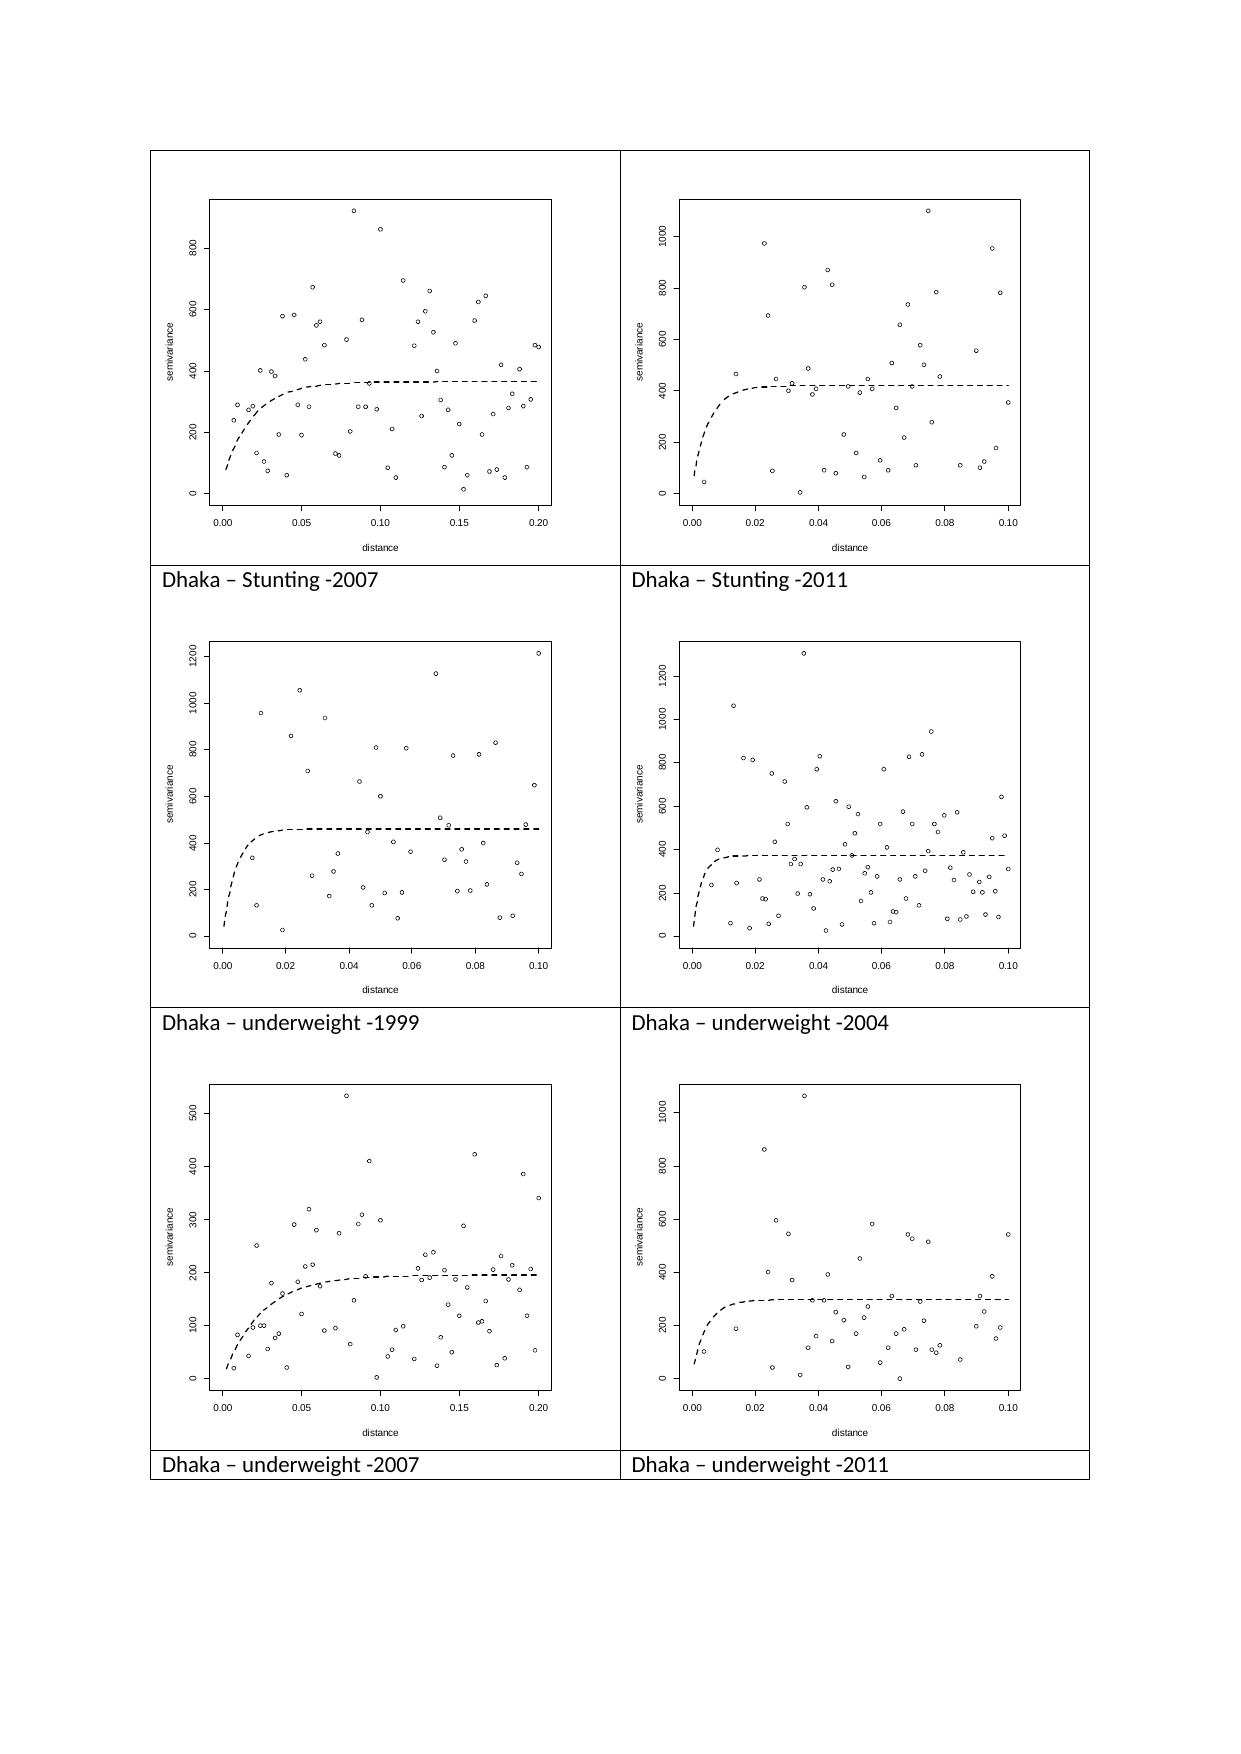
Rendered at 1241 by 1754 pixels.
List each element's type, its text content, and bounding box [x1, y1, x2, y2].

table_cell Dhaka – underweight -1999 [151, 1008, 620, 1449]
table_cell Dhaka – underweight -2004 [621, 1008, 1089, 1449]
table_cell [621, 1451, 1089, 1478]
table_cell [151, 151, 620, 564]
table_cell Dhaka – Stunting -2007 [151, 566, 620, 1007]
table_cell Dhaka – Stunting -2011 [621, 566, 1089, 1007]
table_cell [151, 1451, 620, 1478]
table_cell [621, 151, 1089, 564]
